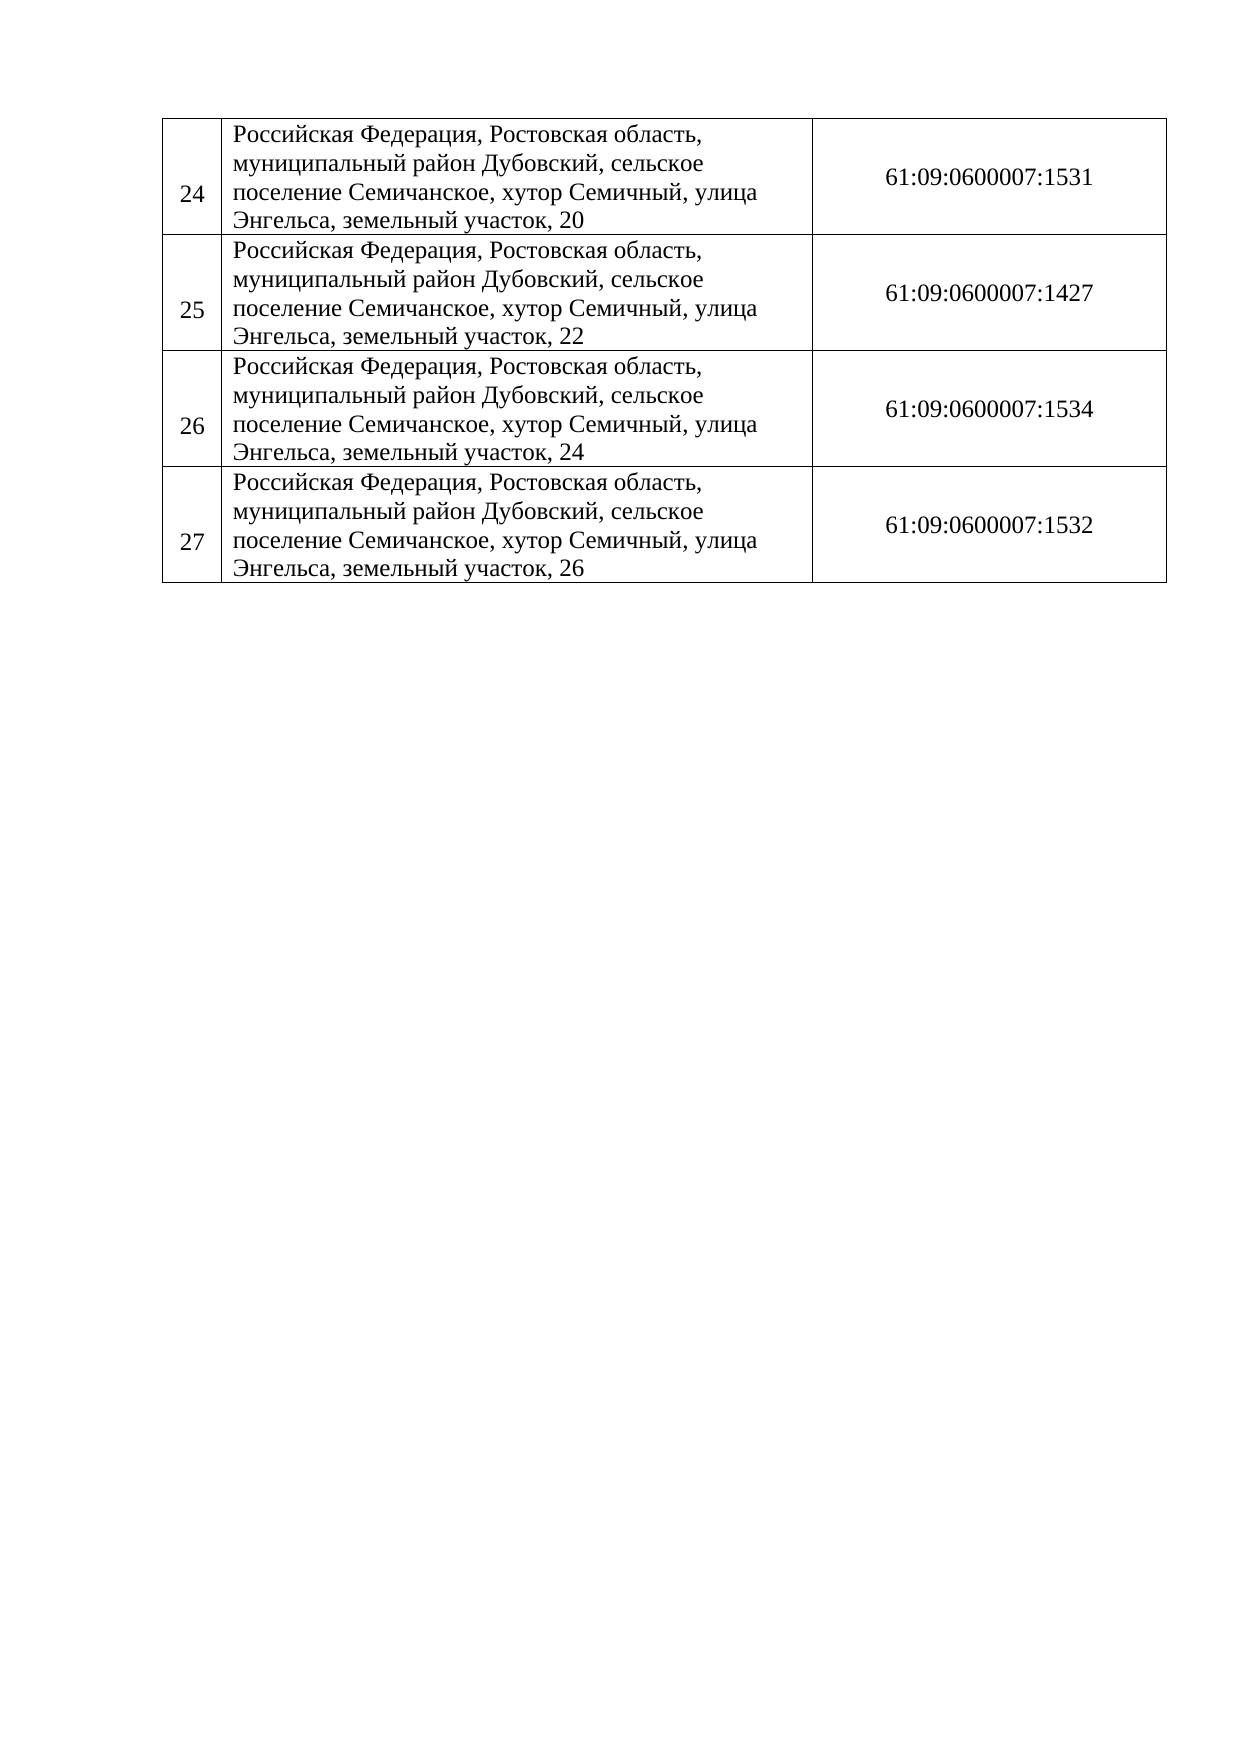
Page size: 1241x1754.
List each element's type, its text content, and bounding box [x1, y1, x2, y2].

table_cell 24 [163, 119, 221, 234]
table_cell 61:09:0600007:1532 [813, 467, 1166, 582]
table_cell 26 [163, 351, 221, 466]
table_cell Российская Федерация, Ростовская область, муниципальный район Дубовский, сельское поселение Семичанское, хутор Семичный, улица Энгельса, земельный участок, 24 [222, 351, 812, 466]
table_cell 61:09:0600007:1427 [813, 235, 1166, 350]
table_cell 27 [163, 467, 221, 582]
table_cell 61:09:0600007:1531 [813, 119, 1166, 234]
table_cell Российская Федерация, Ростовская область, муниципальный район Дубовский, сельское поселение Семичанское, хутор Семичный, улица Энгельса, земельный участок, 26 [222, 467, 812, 582]
table_cell Российская Федерация, Ростовская область, муниципальный район Дубовский, сельское поселение Семичанское, хутор Семичный, улица Энгельса, земельный участок, 22 [222, 235, 812, 350]
table_cell 25 [163, 235, 221, 350]
table_cell 61:09:0600007:1534 [813, 351, 1166, 466]
table_cell Российская Федерация, Ростовская область, муниципальный район Дубовский, сельское поселение Семичанское, хутор Семичный, улица Энгельса, земельный участок, 20 [222, 119, 812, 234]
